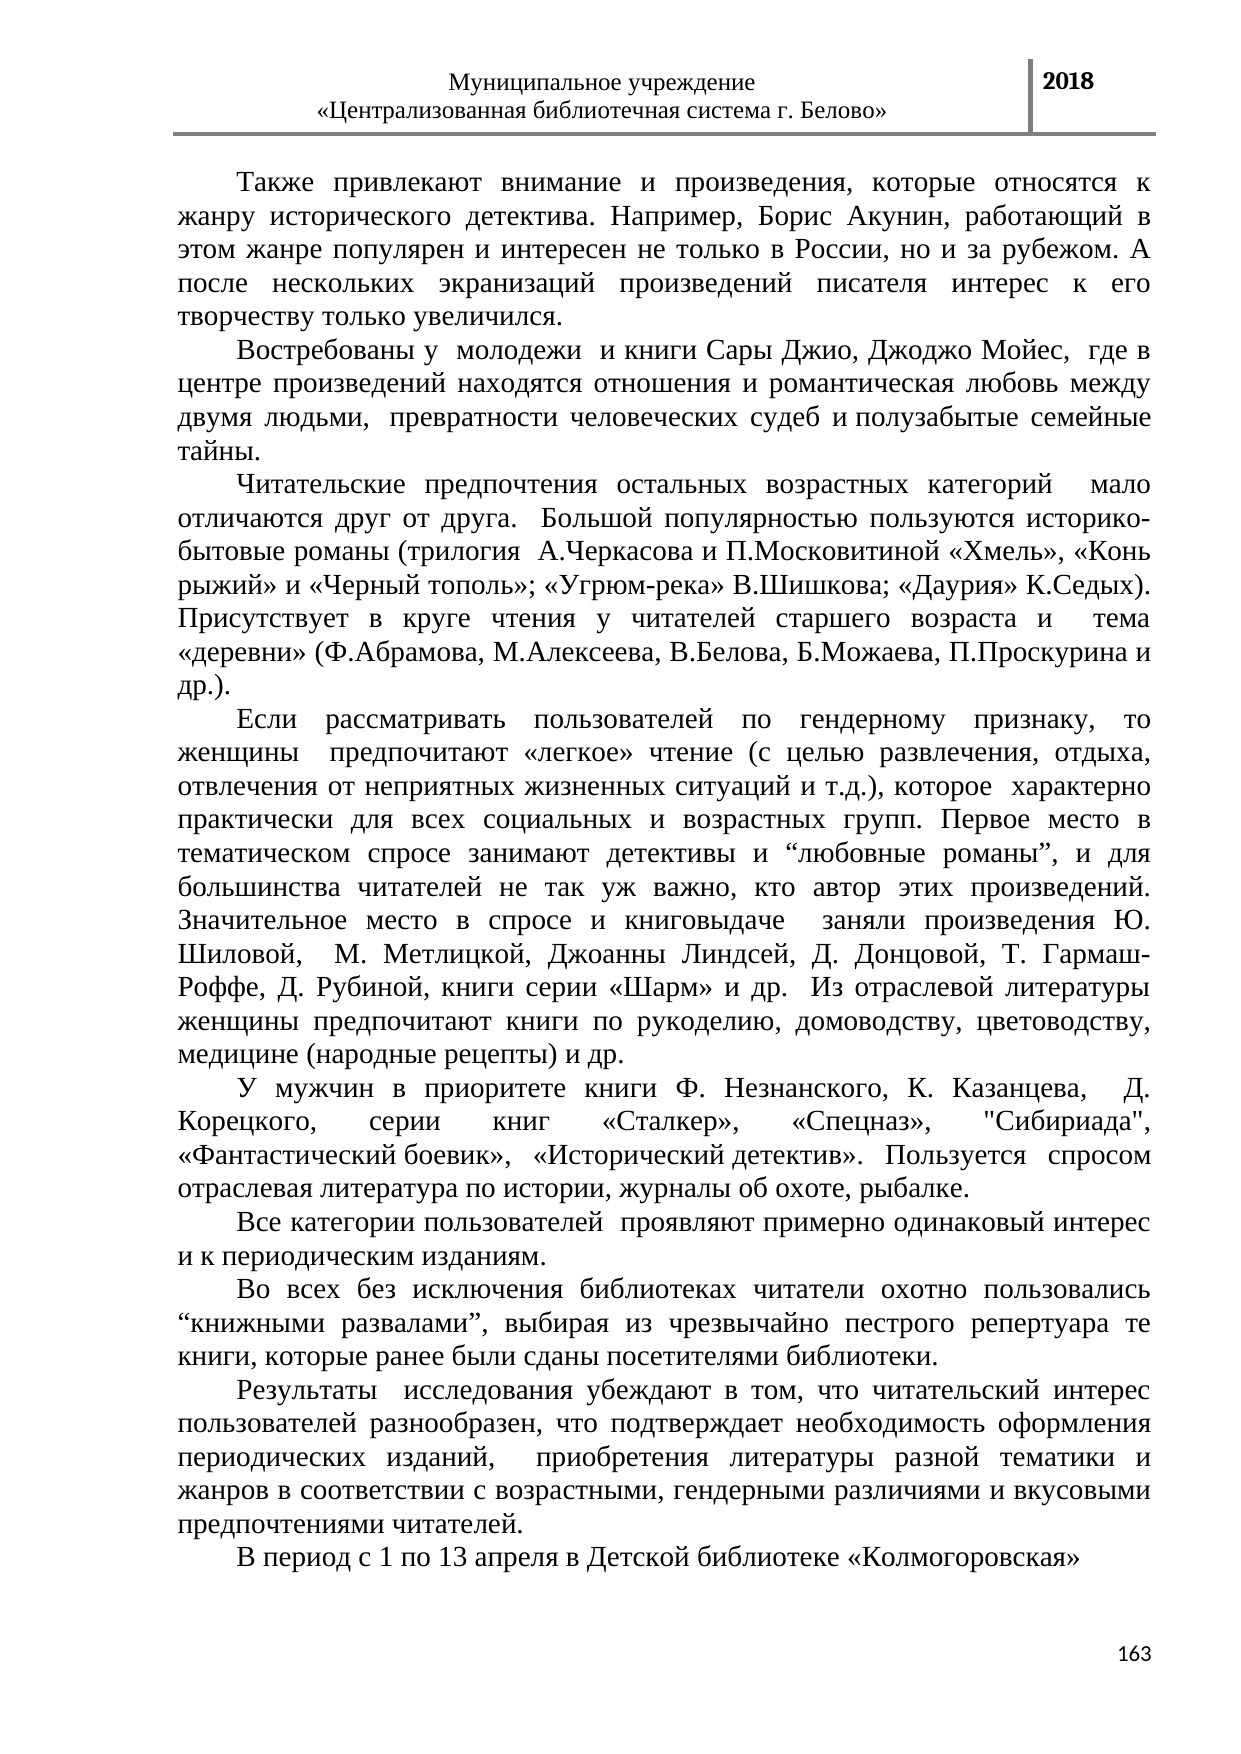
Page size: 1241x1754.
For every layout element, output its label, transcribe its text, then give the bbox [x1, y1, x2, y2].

text Если рассматривать пользователей по гендерному признаку, то женщины предпочитают «легкое» чтение (с целью развлечения, отдыха, отвлечения от неприятных жизненных ситуаций и т.д.), которое характерно практически для всех социальных и возрастных групп. Первое место в тематическом спросе занимают детективы и “любовные романы”, и для большинства читателей не так уж важно, кто автор этих произведений. Значительное место в спросе и книговыдаче заняли произведения Ю. Шиловой, М. Метлицкой, Джоанны Линдсей, Д. Донцовой, Т. Гармаш-Роффе, Д. Рубиной, книги серии «Шарм» и др. Из отраслевой литературы женщины предпочитают книги по рукоделию, домоводству, цветоводству, медицине (народные рецепты) и др. [177, 701, 1152, 1070]
text Также привлекают внимание и произведения, которые относятся к жанру исторического детектива. Например, Борис Акунин, работающий в этом жанре популярен и интересен не только в России, но и за рубежом. А после нескольких экранизаций произведений писателя интерес к его творчеству только увеличился. [177, 164, 1152, 332]
text Читательские предпочтения остальных возрастных категорий мало отличаются друг от друга. Большой популярностью пользуются историко-бытовые романы (трилогия А.Черкасова и П.Московитиной «Хмель», «Конь рыжий» и «Черный тополь»; «Угрюм-река» В.Шишкова; «Даурия» К.Седых). Присутствует в круге чтения у читателей старшего возраста и тема «деревни» (Ф.Абрамова, М.Алексеева, В.Белова, Б.Можаева, П.Проскурина и др.). [177, 466, 1152, 701]
text Результаты исследования убеждают в том, что читательский интерес пользователей разнообразен, что подтверждает необходимость оформления периодических изданий, приобретения литературы разной тематики и жанров в соответствии с возрастными, гендерными различиями и вкусовыми предпочтениями читателей. [177, 1372, 1152, 1539]
text Во всех без исключения библиотеках читатели охотно пользовались “книжными развалами”, выбирая из чрезвычайно пестрого репертуара те книги, которые ранее были сданы посетителями библиотеки. [177, 1271, 1152, 1372]
text У мужчин в приоритете книги Ф. Незнанского, К. Казанцева, Д. Корецкого, серии книг «Сталкер», «Спецназ», "Сибириада", «Фантастический боевик», «Исторический детектив». Пользуется спросом отраслевая литература по истории, журналы об охоте, рыбалке. [177, 1070, 1152, 1204]
text В период с 1 по 13 апреля в Детской библиотеке «Колмогоровская» [177, 1539, 1152, 1573]
text Востребованы у молодежи и книги Сары Джио, Джоджо Мойес, где в центре произведений находятся отношения и романтическая любовь между двумя людьми, превратности человеческих судеб и полузабытые семейные тайны. [177, 332, 1152, 466]
text Все категории пользователей проявляют примерно одинаковый интерес и к периодическим изданиям. [177, 1204, 1152, 1271]
